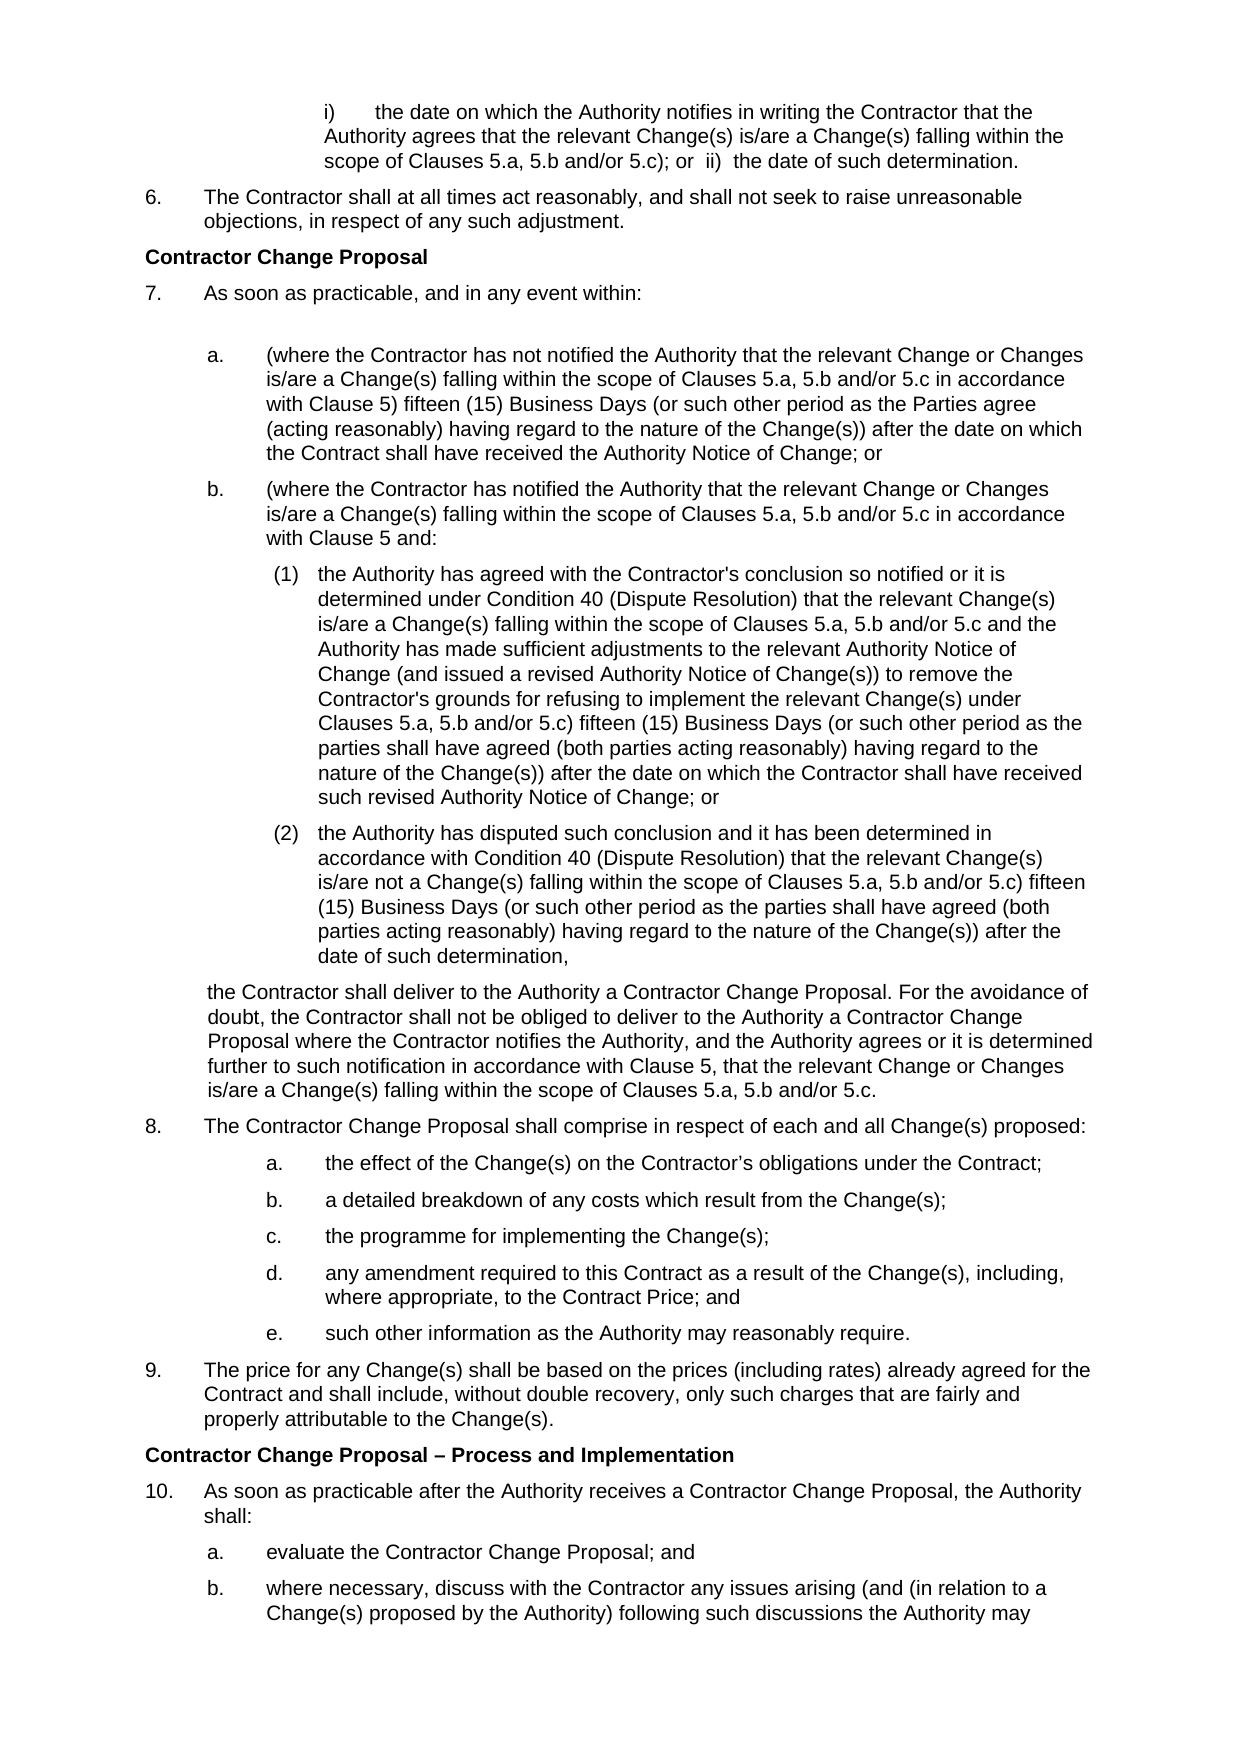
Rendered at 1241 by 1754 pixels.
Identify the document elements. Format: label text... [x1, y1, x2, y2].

list the programme for implementing the Change(s); [266, 1224, 1094, 1248]
list As soon as practicable, and in any event within: [145, 281, 1094, 305]
list The price for any Change(s) shall be based on the prices (including rates) already agreed for the Contract and shall include, without double recovery, only such charges that are fairly and properly attributable to the Change(s). [145, 1358, 1094, 1431]
text Contractor's grounds for refusing to implement the relevant Change(s) under Clauses 5.a, 5.b and/or 5.c) fifteen (15) Business Days (or such other period as the parties shall have agreed (both parties acting reasonably) having regard to the nature of the Change(s)) after the date on which the Contractor shall have received such revised Authority Notice of Change; or [318, 687, 1094, 809]
list The Contractor Change Proposal shall comprise in respect of each and all Change(s) proposed: [145, 1114, 1094, 1138]
subtitle Contractor Change Proposal – Process and Implementation [145, 1443, 1110, 1467]
list As soon as practicable after the Authority receives a Contractor Change Proposal, the Authority shall: [145, 1479, 1094, 1527]
list any amendment required to this Contract as a result of the Change(s), including, where appropriate, to the Contract Price; and [266, 1261, 1094, 1309]
list the Authority has agreed with the Contractor's conclusion so notified or it is determined under Condition 40 (Dispute Resolution) that the relevant Change(s) is/are a Change(s) falling within the scope of Clauses 5.a, 5.b and/or 5.c and the [273, 562, 1094, 635]
list evaluate the Contractor Change Proposal; and [207, 1539, 1094, 1563]
list a detailed breakdown of any costs which result from the Change(s); [266, 1187, 1094, 1211]
text Authority has made sufficient adjustments to the relevant Authority Notice of [318, 636, 1094, 660]
text Change (and issued a revised Authority Notice of Change(s)) to remove the [318, 662, 1094, 686]
list such other information as the Authority may reasonably require. [266, 1321, 1094, 1345]
list the Authority has disputed such conclusion and it has been determined in accordance with Condition 40 (Dispute Resolution) that the relevant Change(s) is/are not a Change(s) falling within the scope of Clauses 5.a, 5.b and/or 5.c) fifteen (15) Business Days (or such other period as the parties shall have agreed (both parties acting reasonably) having regard to the nature of the Change(s)) after the date of such determination, [273, 821, 1094, 968]
list (where the Contractor has not notified the Authority that the relevant Change or Changes is/are a Change(s) falling within the scope of Clauses 5.a, 5.b and/or 5.c in accordance with Clause 5) fifteen (15) Business Days (or such other period as the Parties agree (acting reasonably) having regard to the nature of the Change(s)) after the date on which the Contract shall have received the Authority Notice of Change; or [207, 343, 1094, 465]
text the Contractor shall deliver to the Authority a Contractor Change Proposal. For the avoidance of doubt, the Contractor shall not be obliged to deliver to the Authority a Contractor Change Proposal where the Contractor notifies the Authority, and the Authority agrees or it is determined further to such notification in accordance with Clause 5, that the relevant Change or Changes is/are a Change(s) falling within the scope of Clauses 5.a, 5.b and/or 5.c. [207, 980, 1094, 1102]
list the effect of the Change(s) on the Contractor’s obligations under the Contract; [266, 1151, 1094, 1175]
subtitle Contractor Change Proposal [145, 245, 1110, 269]
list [207, 1576, 1094, 1624]
list (where the Contractor has notified the Authority that the relevant Change or Changes is/are a Change(s) falling within the scope of Clauses 5.a, 5.b and/or 5.c in accordance with Clause 5 and: [207, 477, 1094, 550]
list The Contractor shall at all times act reasonably, and shall not seek to raise unreasonable objections, in respect of any such adjustment. [145, 185, 1094, 233]
text i) the date on which the Authority notifies in writing the Contractor that the Authority agrees that the relevant Change(s) is/are a Change(s) falling within the scope of Clauses 5.a, 5.b and/or 5.c); or ii) the date of such determination. [323, 99, 1094, 173]
